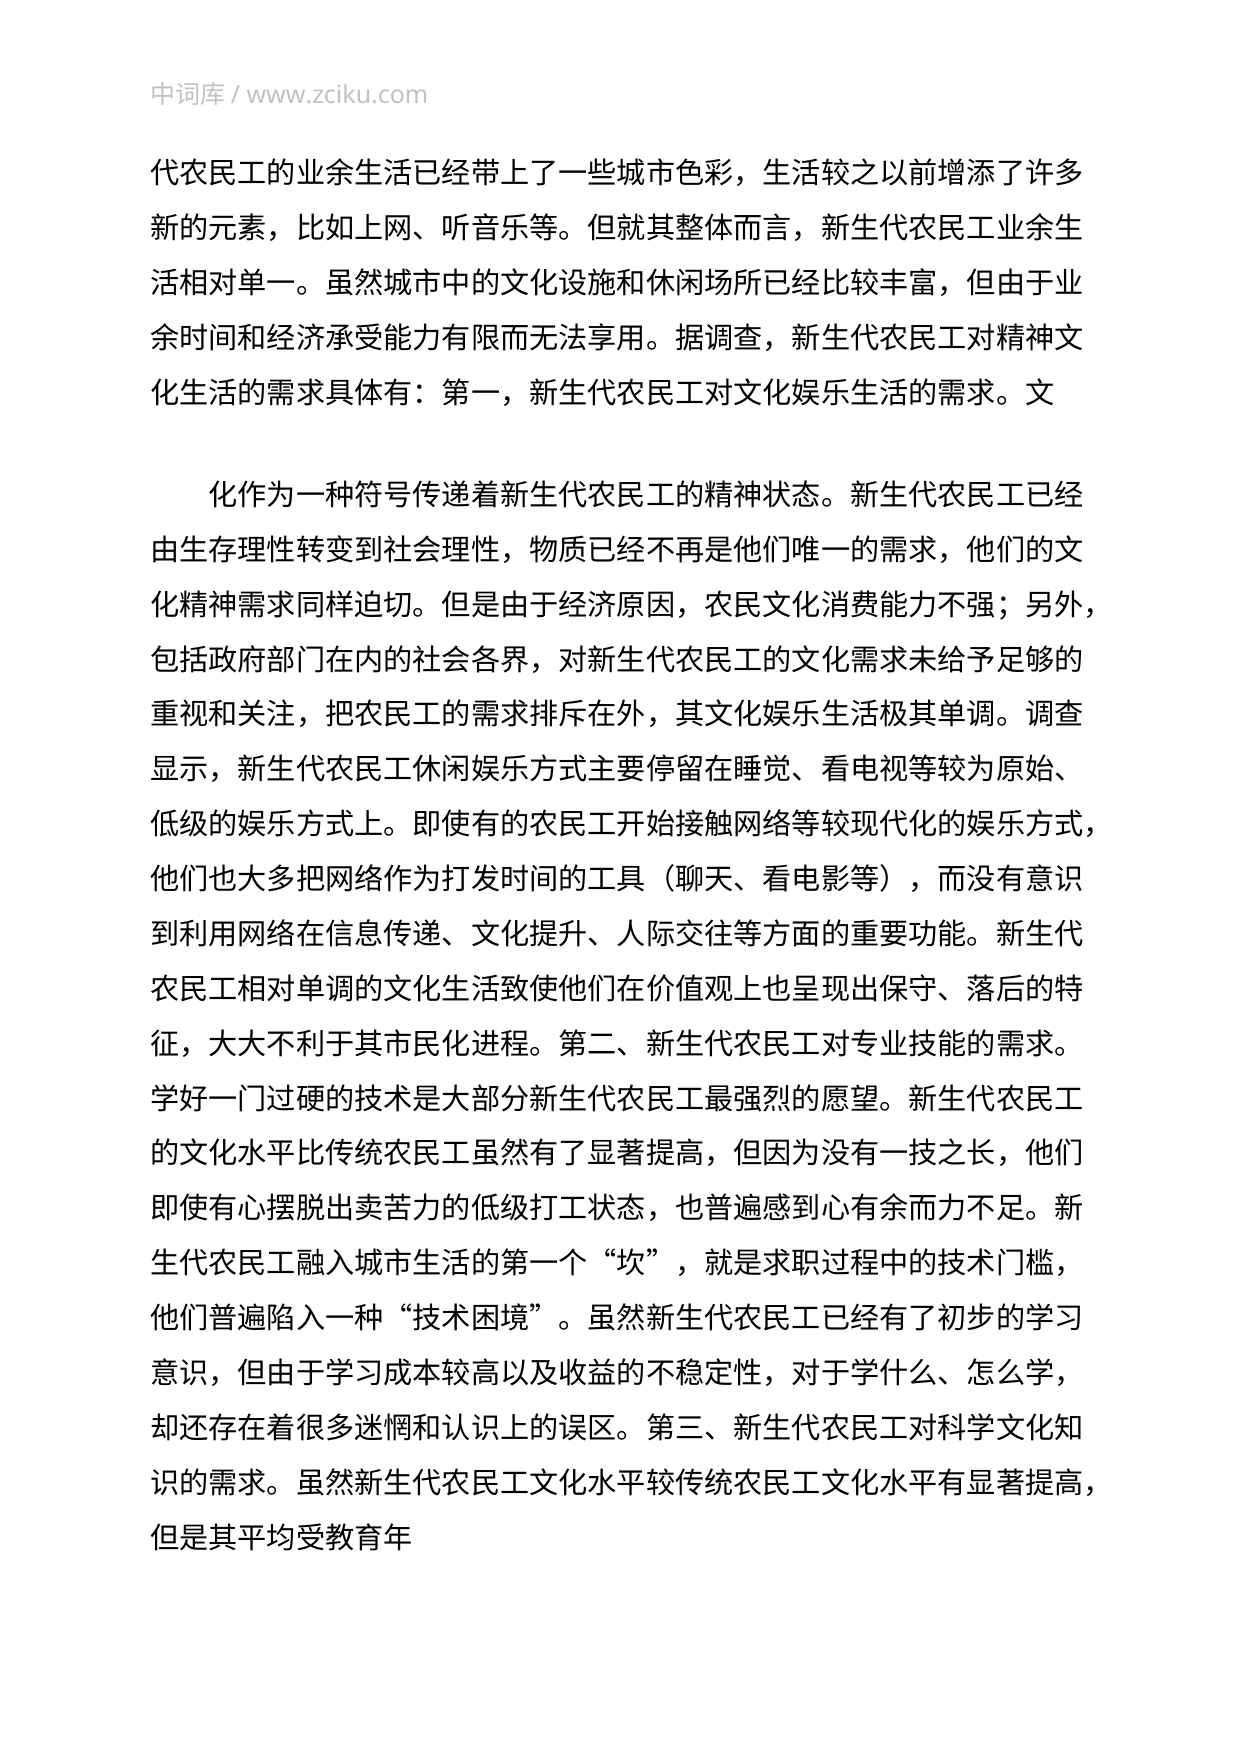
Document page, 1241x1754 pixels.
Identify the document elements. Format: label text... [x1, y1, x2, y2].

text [150, 150, 1090, 412]
text 化作为一种符号传递着新生代农民工的精神状态。新生代农民工已经由生存理性转变到社会理性，物质已经不再是他们唯一的需求，他们的文化精神需求同样迫切。但是由于经济原因，农民文化消费能力不强；另外，包括政府部门在内的社会各界，对新生代农民工的文化需求未给予足够的重视和关注，把农民工的需求排斥在外，其文化娱乐生活极其单调。调查显示，新生代农民工休闲娱乐方式主要停留在睡觉、看电视等较为原始、低级的娱乐方式上。即使有的农民工开始接触网络等较现代化的娱乐方式，他们也大多把网络作为打发时间的工具（聊天、看电影等），而没有意识到利用网络在信息传递、文化提升、人际交往等方面的重要功能。新生代农民工相对单调的文化生活致使他们在价值观上也呈现出保守、落后的特征，大大不利于其市民化进程。第二、新生代农民工对专业技能的需求。学好一门过硬的技术是大部分新生代农民工最强烈的愿望。新生代农民工的文化水平比传统农民工虽然有了显著提高，但因为没有一技之长，他们即使有心摆脱出卖苦力的低级打工状态，也普遍感到心有余而力不足。新生代农民工融入城市生活的第一个“坎”，就是求职过程中的技术门槛，他们普遍陷入一种“技术困境”。虽然新生代农民工已经有了初步的学习意识，但由于学习成本较高以及收益的不稳定性，对于学什么、怎么学，却还存在着很多迷惘和认识上的误区。第三、新生代农民工对科学文化知识的需求。虽然新生代农民工文化水平较传统农民工文化水平有显著提高，但是其平均受教育年 [150, 471, 1090, 1557]
